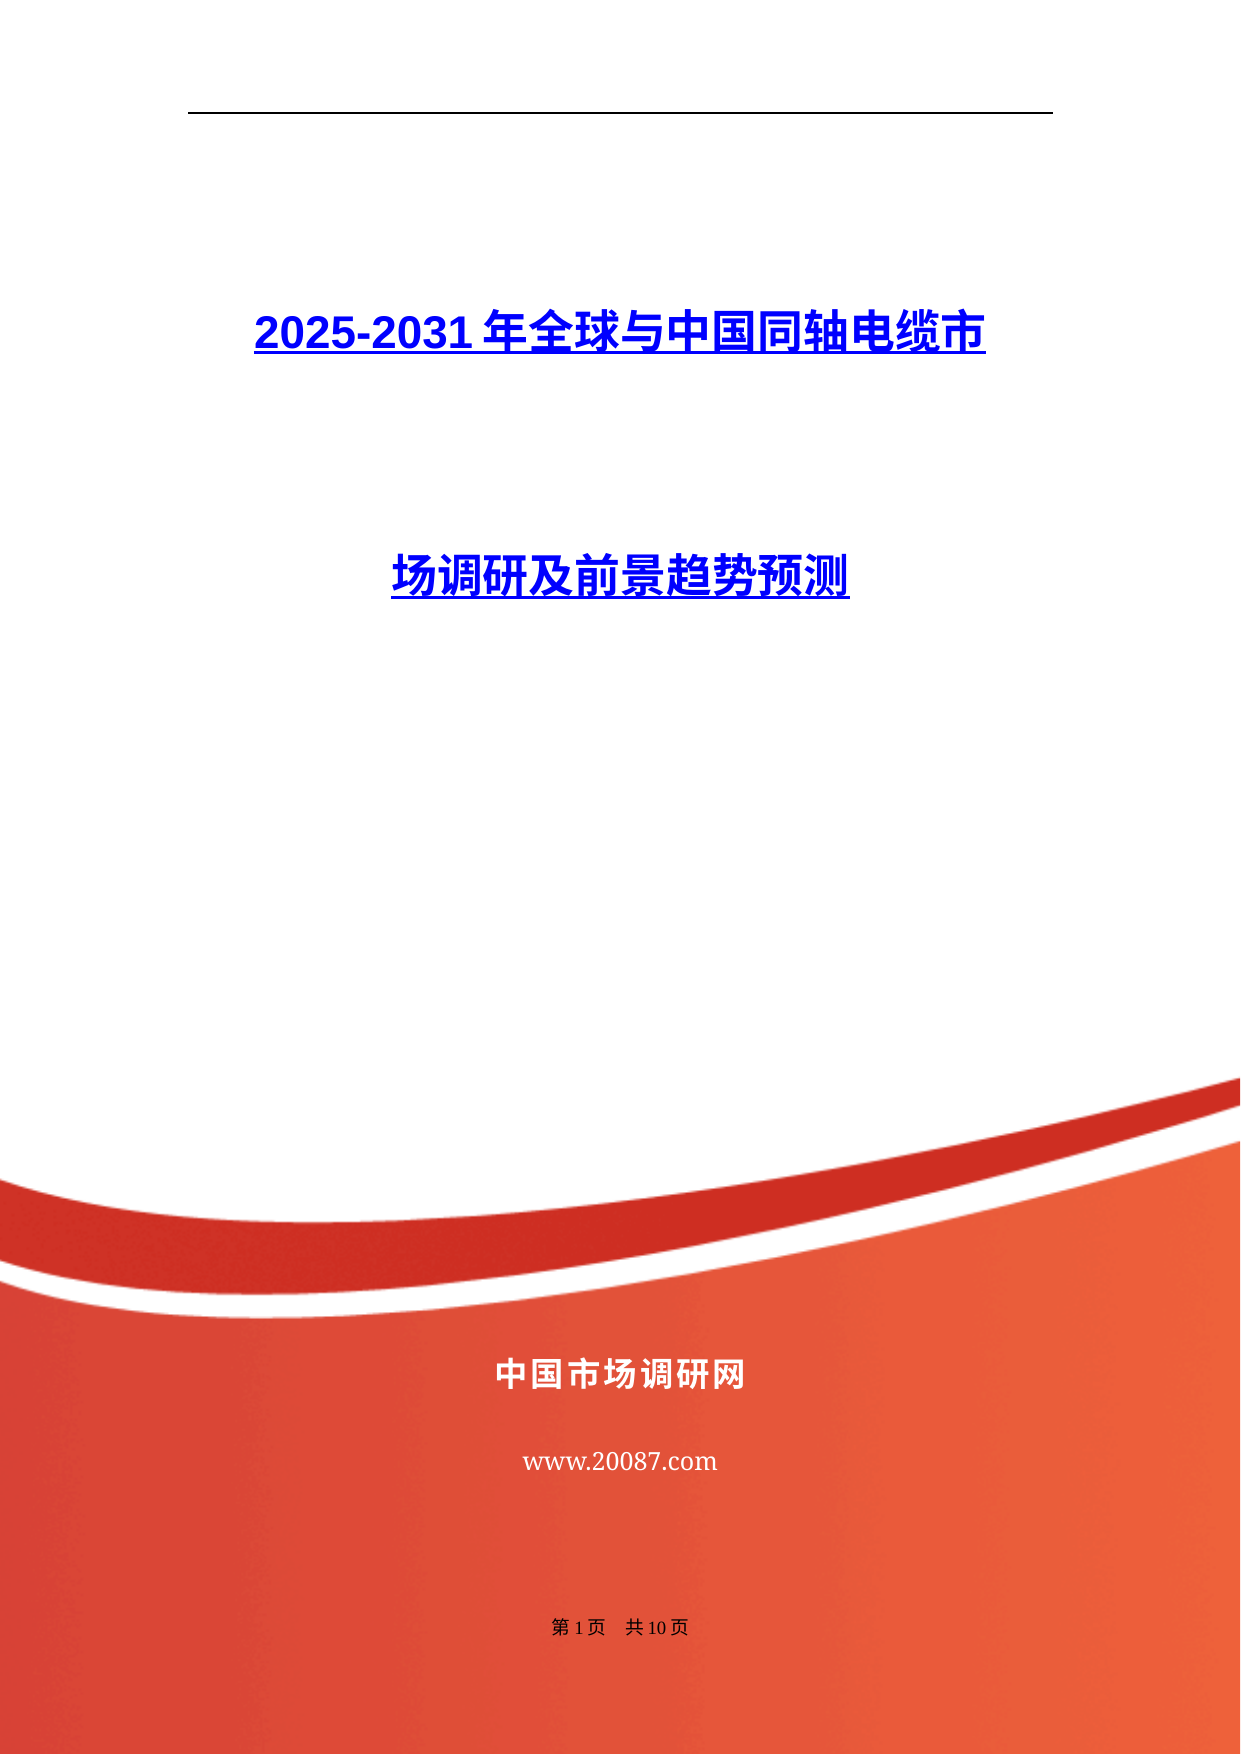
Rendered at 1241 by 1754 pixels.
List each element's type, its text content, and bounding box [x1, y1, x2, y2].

picture [0, 1006, 1241, 1754]
subtitle 中国市场调研网 [187, 1339, 1053, 1404]
table_header 2025-2031年全球与中国同轴电缆市场调研及前景趋势预测 [188, 207, 1053, 773]
text www.20087.com [187, 1428, 1053, 1493]
